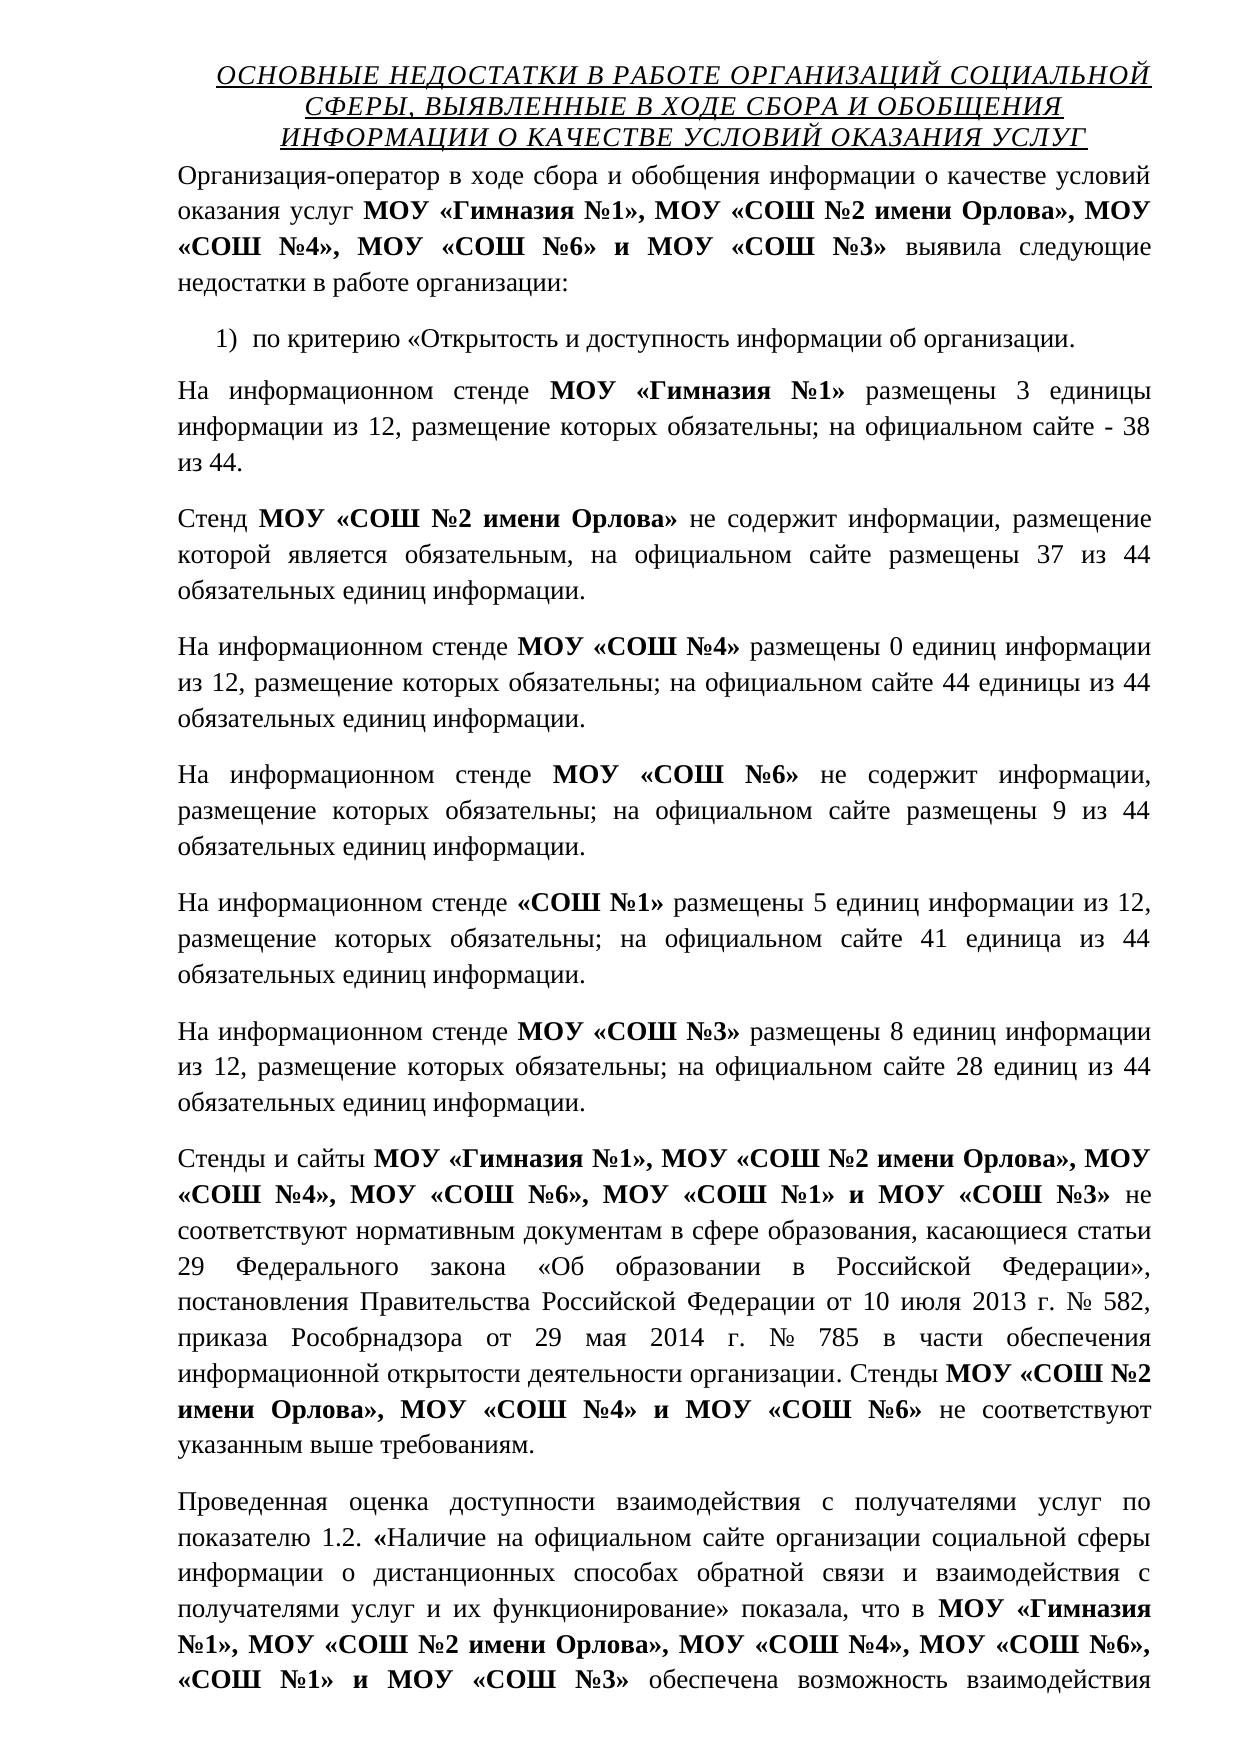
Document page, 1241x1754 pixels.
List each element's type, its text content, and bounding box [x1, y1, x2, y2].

subtitle Основные недостатки в работе организаций социальной сферы, выявленные в ходе сбора и обобщения информации о качестве условий оказания услуг [215, 59, 1152, 152]
text На информационном стенде МОУ «СОШ №6» не содержит информации, размещение которых обязательны; на официальном сайте размещены 9 из 44 обязательных единиц информации. [177, 758, 1152, 861]
list по критерию «Открытость и доступность информации об организации. [215, 322, 1152, 354]
text На информационном стенде «СОШ №1» размещены 5 единиц информации из 12, размещение которых обязательны; на официальном сайте 41 единица из 44 обязательных единиц информации. [177, 887, 1152, 989]
text Организация-оператор в ходе сбора и обобщения информации о качестве условий оказания услуг МОУ «Гимназия №1», МОУ «СОШ №2 имени Орлова», МОУ «СОШ №4», МОУ «СОШ №6» и МОУ «СОШ №3» выявила следующие недостатки в работе организации: [177, 159, 1152, 297]
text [177, 1485, 1152, 1695]
text На информационном стенде МОУ «Гимназия №1» размещены 3 единицы информации из 12, размещение которых обязательны; на официальном сайте - 38 из 44. [177, 374, 1152, 477]
text Стенды и сайты МОУ «Гимназия №1», МОУ «СОШ №2 имени Орлова», МОУ «СОШ №4», МОУ «СОШ №6», МОУ «СОШ №1» и МОУ «СОШ №3» не соответствуют нормативным документам в сфере образования, касающиеся статьи 29 Федерального закона «Об образовании в Российской Федерации», постановления Правительства Российской Федерации от 10 июля 2013 г. № 582, приказа Рособрнадзора от 29 мая 2014 г. № 785 в части обеспечения информационной открытости деятельности организации. Стенды МОУ «СОШ №2 имени Орлова», МОУ «СОШ №4» и МОУ «СОШ №6» не соответствуют указанным выше требованиям. [177, 1143, 1152, 1459]
text Стенд МОУ «СОШ №2 имени Орлова» не содержит информации, размещение которой является обязательным, на официальном сайте размещены 37 из 44 обязательных единиц информации. [177, 502, 1152, 605]
text На информационном стенде МОУ «СОШ №4» размещены 0 единиц информации из 12, размещение которых обязательны; на официальном сайте 44 единицы из 44 обязательных единиц информации. [177, 631, 1152, 733]
text На информационном стенде МОУ «СОШ №3» размещены 8 единиц информации из 12, размещение которых обязательны; на официальном сайте 28 единиц из 44 обязательных единиц информации. [177, 1014, 1152, 1117]
